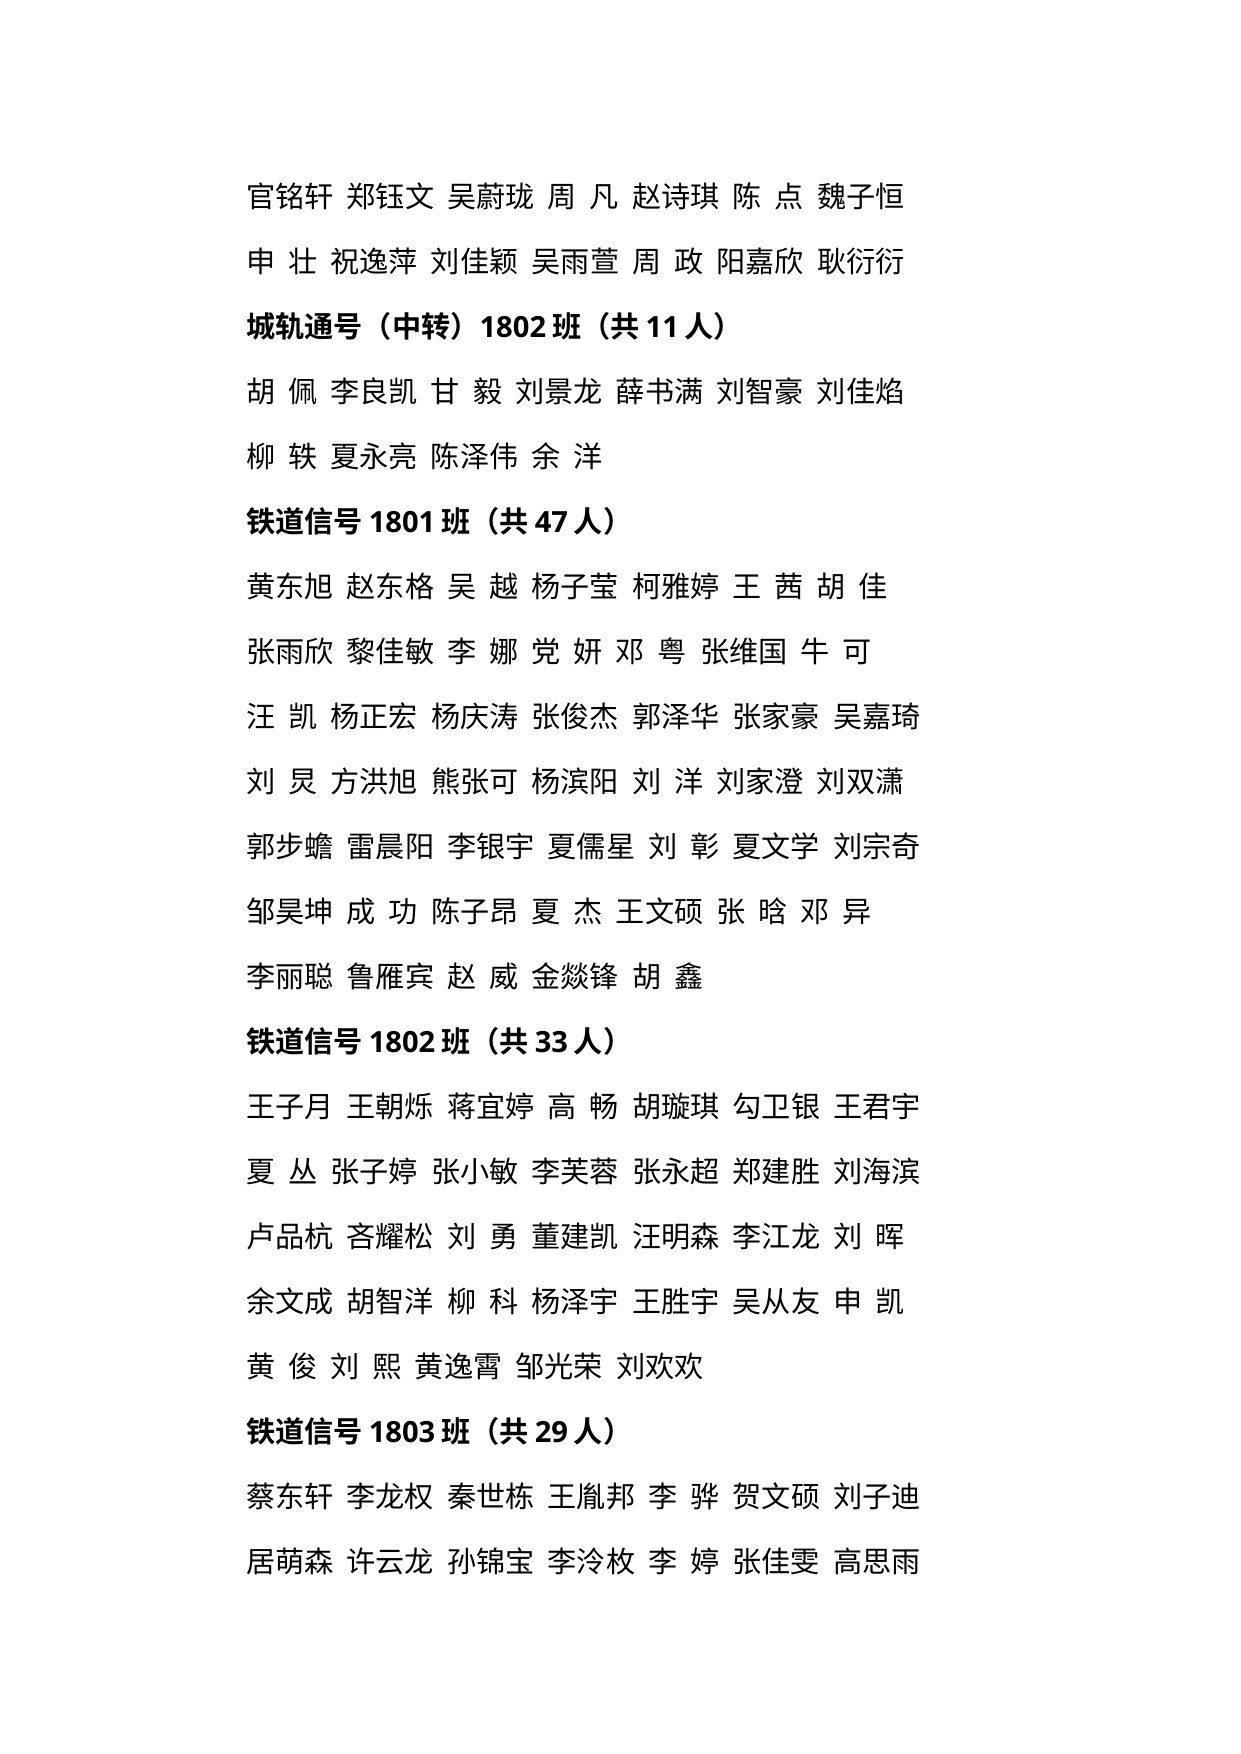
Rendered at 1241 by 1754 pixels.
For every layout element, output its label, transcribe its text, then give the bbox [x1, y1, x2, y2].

text 黄 俊 刘 熙 黄逸霄 邹光荣 刘欢欢 [187, 1332, 1053, 1397]
text 铁道信号1803班（共29人） [187, 1397, 1053, 1462]
text 铁道信号1801班（共47人） [187, 487, 1053, 552]
text 张雨欣 黎佳敏 李 娜 党 妍 邓 粤 张维国 牛 可 [187, 617, 1053, 682]
text 柳 轶 夏永亮 陈泽伟 余 洋 [187, 422, 1053, 487]
text 卢品杭 吝耀松 刘 勇 董建凯 汪明森 李江龙 刘 晖 [187, 1202, 1053, 1267]
text 官铭轩 郑钰文 吴蔚珑 周 凡 赵诗琪 陈 点 魏子恒 [187, 162, 1053, 227]
text 郭步蟾 雷晨阳 李银宇 夏儒星 刘 彰 夏文学 刘宗奇 [187, 812, 1053, 877]
text 刘 炅 方洪旭 熊张可 杨滨阳 刘 洋 刘家澄 刘双潇 [187, 747, 1053, 812]
text 黄东旭 赵东格 吴 越 杨子莹 柯雅婷 王 茜 胡 佳 [187, 552, 1053, 617]
text 余文成 胡智洋 柳 科 杨泽宇 王胜宇 吴从友 申 凯 [187, 1267, 1053, 1332]
text 夏 丛 张子婷 张小敏 李芙蓉 张永超 郑建胜 刘海滨 [187, 1137, 1053, 1202]
text 蔡东轩 李龙权 秦世栋 王胤邦 李 骅 贺文硕 刘子迪 [187, 1462, 1053, 1527]
text 铁道信号1802班（共33人） [187, 1007, 1053, 1072]
text 邹昊坤 成 功 陈子昂 夏 杰 王文硕 张 晗 邓 异 [187, 877, 1053, 942]
text 胡 佩 李良凯 甘 毅 刘景龙 薛书满 刘智豪 刘佳焰 [187, 357, 1053, 422]
text 李丽聪 鲁雁宾 赵 威 金燚锋 胡 鑫 [187, 942, 1053, 1007]
text 王子月 王朝烁 蒋宜婷 高 畅 胡璇琪 勾卫银 王君宇 [187, 1072, 1053, 1137]
text 申 壮 祝逸萍 刘佳颖 吴雨萱 周 政 阳嘉欣 耿衍衍 [187, 227, 1053, 292]
text 居萌森 许云龙 孙锦宝 李泠枚 李 婷 张佳雯 高思雨 [187, 1527, 1053, 1592]
text 汪 凯 杨正宏 杨庆涛 张俊杰 郭泽华 张家豪 吴嘉琦 [187, 682, 1053, 747]
text 城轨通号（中转）1802班（共11人） [187, 292, 1053, 357]
